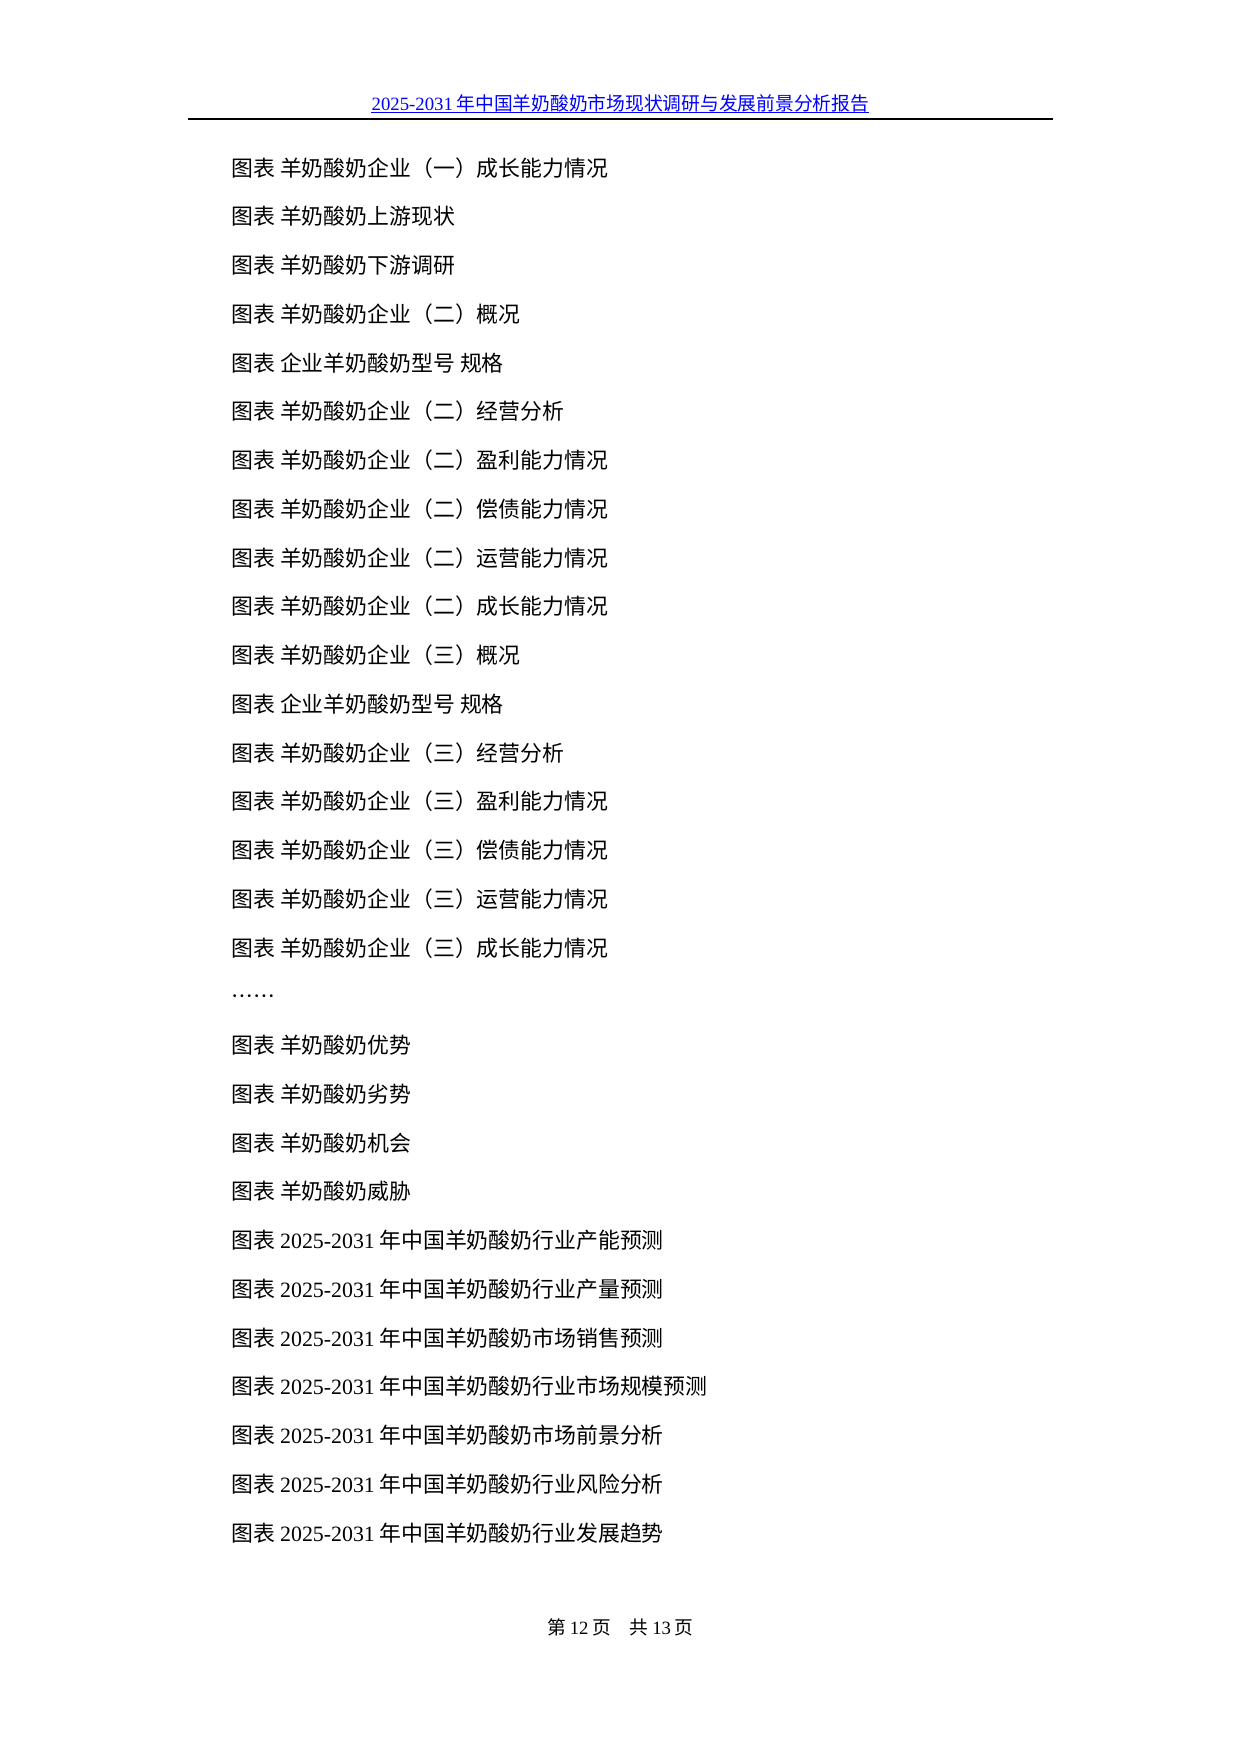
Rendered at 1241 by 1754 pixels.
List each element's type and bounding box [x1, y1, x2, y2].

text [187, 150, 1053, 1548]
